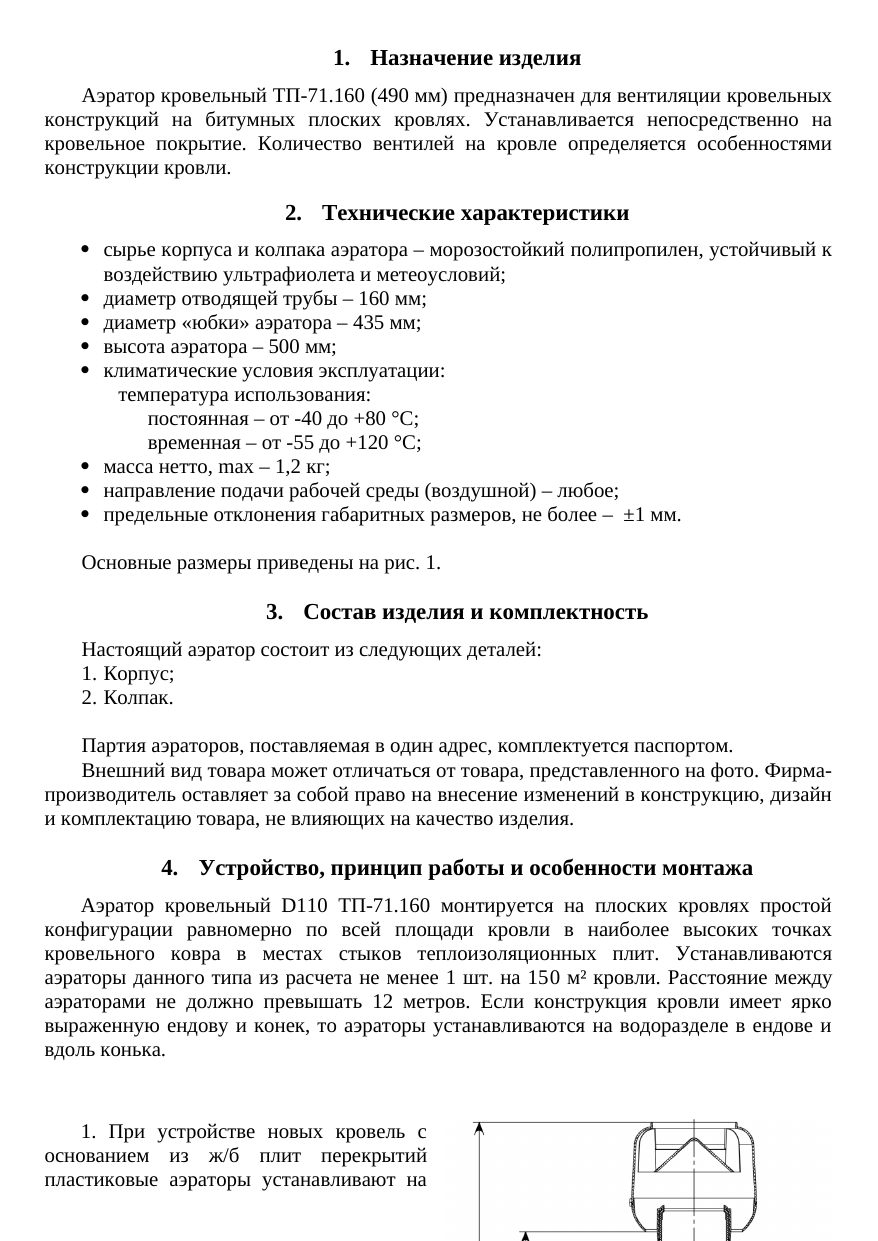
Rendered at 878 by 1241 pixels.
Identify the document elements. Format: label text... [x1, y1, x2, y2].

text Настоящий аэратор состоит из следующих деталей: [44, 637, 833, 661]
list Состав изделия и комплектность [81, 598, 833, 625]
list Устройство, принцип работы и особенности монтажа [81, 854, 833, 880]
text Аэратор кровельный ТП-71.160 (490 мм) предназначен для вентиляции кровельных конструкций на битумных плоских кровлях. Устанавливается непосредственно на кровельное покрытие. Количество вентилей на кровле определяется особенностями конструкции кровли. [44, 83, 833, 179]
list Технические характеристики [81, 198, 833, 225]
list Корпус; [81, 661, 833, 685]
text Аэратор кровельный D110 ТП-71.160 монтируется на плоских кровлях простой конфигурации равномерно по всей площади кровли в наиболее высоких точках кровельного ковра в местах стыков теплоизоляционных плит. Устанавливаются аэраторы данного типа из расчета не менее 1 шт. на 150 м² кровли. Расстояние между аэраторами не должно превышать . Если конструкция кровли имеет ярко выраженную ендову и конек, то аэраторы устанавливаются на водоразделе в ендове и вдоль конька. [44, 893, 833, 1061]
text Основные размеры приведены на рис. 1. [44, 550, 833, 574]
list направление подачи рабочей среды (воздушной) – любое; [81, 478, 833, 502]
list диаметр «юбки» аэратора – 435 мм; [81, 309, 833, 334]
text Партия аэраторов, поставляемая в один адрес, комплектуется паспортом. [44, 733, 833, 757]
text температура использования: [103, 382, 833, 406]
list климатические условия эксплуатации: [81, 358, 833, 382]
list Колпак. [81, 685, 833, 709]
list высота аэратора – 500 мм; [81, 334, 833, 358]
list предельные отклонения габаритных размеров, не более – ±. [81, 502, 833, 526]
list диаметр отводящей трубы – 160 мм; [81, 286, 833, 309]
picture [446, 1119, 831, 1241]
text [44, 1118, 833, 1191]
text временная – от -55 до +120 °С; [103, 430, 833, 454]
text Внешний вид товара может отличаться от товара, представленного на фото. Фирма-производитель оставляет за собой право на внесение изменений в конструкцию, дизайн и комплектацию товара, не влияющих на качество изделия. [44, 757, 833, 830]
list сырье корпуса и колпака аэратора – морозостойкий полипропилен, устойчивый к воздействию ультрафиолета и метеоусловий; [81, 237, 833, 286]
text постоянная – от -40 до +80 °С; [103, 406, 833, 430]
list масса нетто, max – 1,2 кг; [81, 454, 833, 478]
list Назначение изделия [81, 44, 833, 71]
